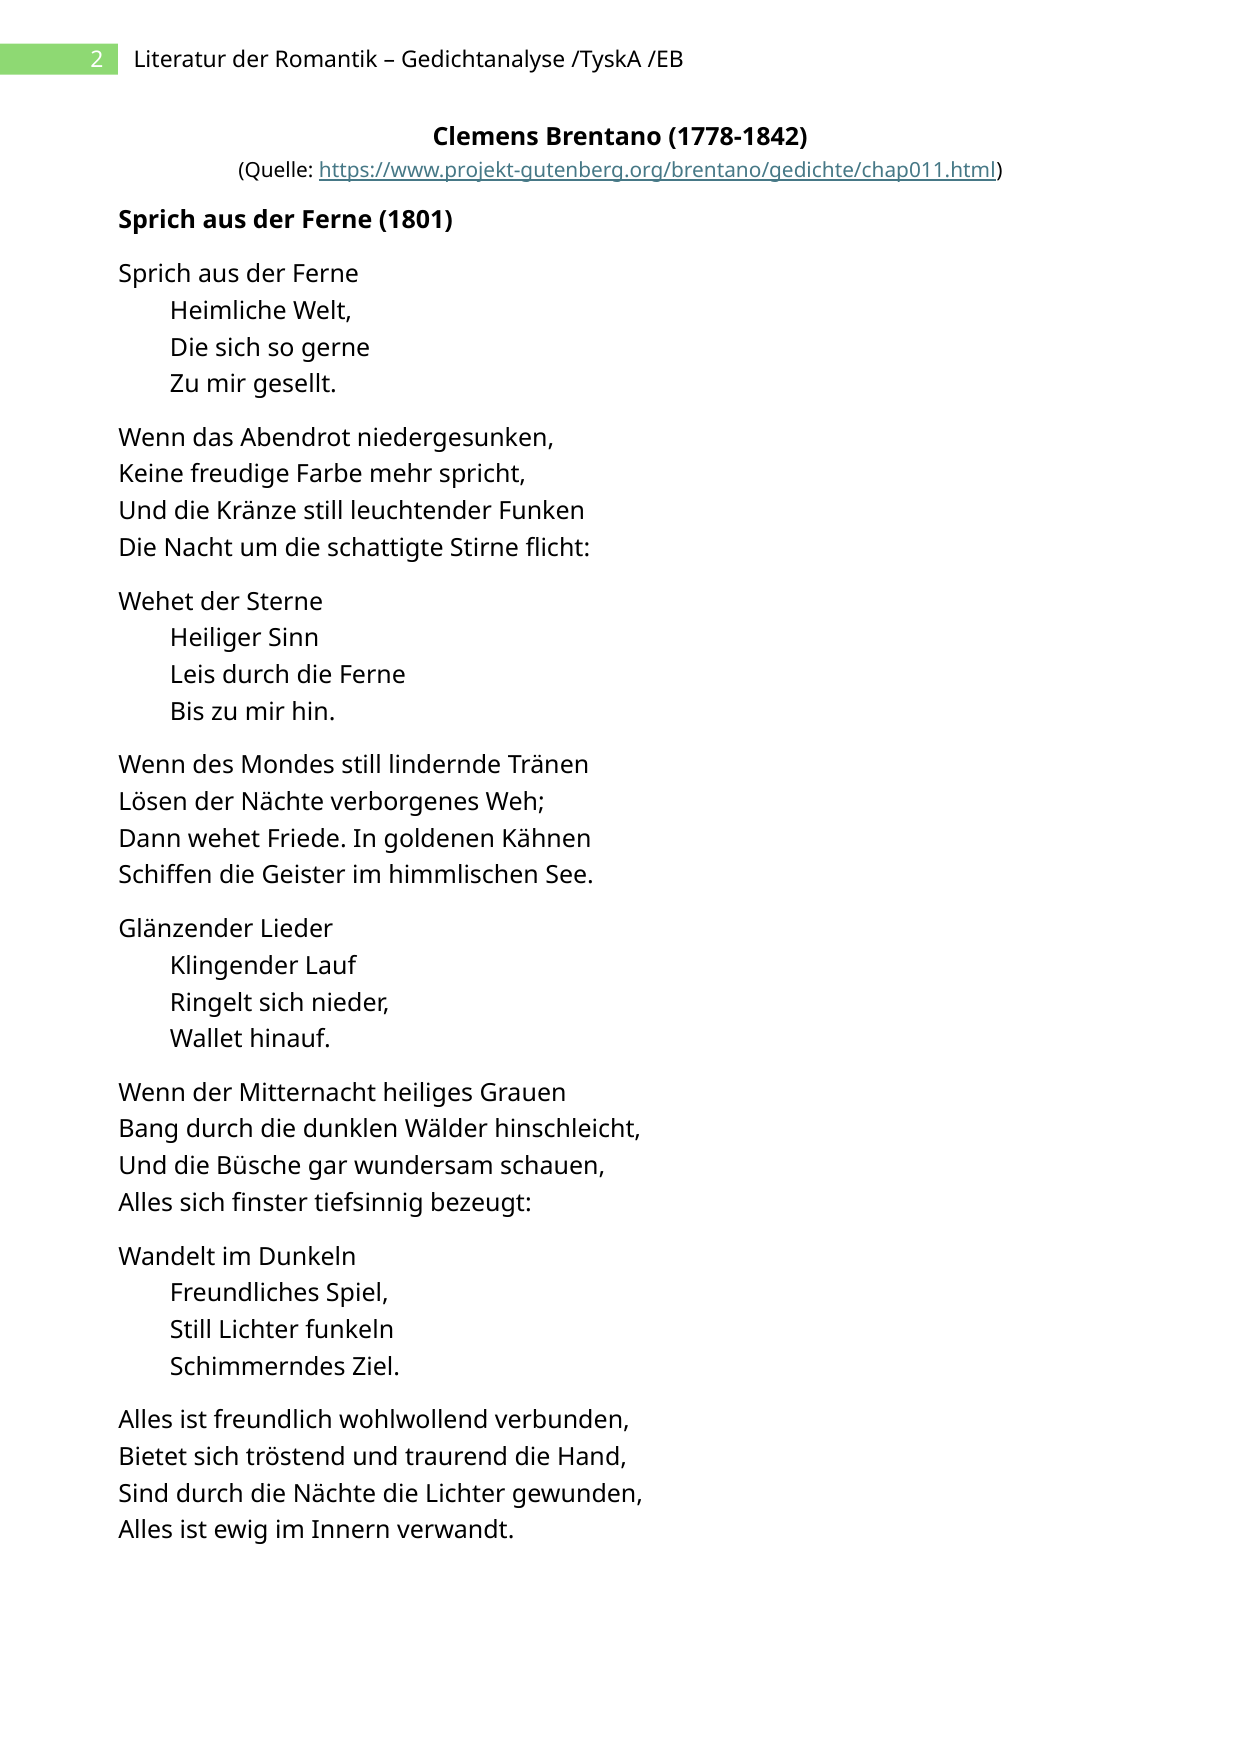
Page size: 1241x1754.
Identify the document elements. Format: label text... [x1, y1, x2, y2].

text Sprich aus der Ferne Heimliche Welt, Die sich so gerne Zu mir gesellt. [118, 256, 1122, 400]
text Clemens Brentano (1778-1842) [118, 118, 1122, 152]
text Wenn des Mondes still lindernde Tränen Lösen der Nächte verborgenes Weh; Dann wehet Friede. In goldenen Kähnen Schiffen die Geister im himmlischen See. [118, 747, 1122, 891]
text Wehet der Sterne Heiliger Sinn Leis durch die Ferne Bis zu mir hin. [118, 583, 1122, 727]
text (Quelle: https://www.projekt-gutenberg.org/brentano/gedichte/chap011.html) [118, 155, 1122, 183]
text Alles ist freundlich wohlwollend verbunden, Bietet sich tröstend und traurend die Hand, Sind durch die Nächte die Lichter gewunden, Alles ist ewig im Innern verwandt. [118, 1402, 1122, 1546]
text Wenn der Mitternacht heiliges Grauen Bang durch die dunklen Wälder hinschleicht, Und die Büsche gar wundersam schauen, Alles sich finster tiefsinnig bezeugt: [118, 1074, 1122, 1219]
text Glänzender Lieder Klingender Lauf Ringelt sich nieder, Wallet hinauf. [118, 911, 1122, 1055]
text Sprich aus der Ferne (1801) [118, 202, 1122, 236]
text Wenn das Abendrot niedergesunken, Keine freudige Farbe mehr spricht, Und die Kränze still leuchtender Funken Die Nacht um die schattigte Stirne flicht: [118, 419, 1122, 564]
text Wandelt im Dunkeln Freundliches Spiel, Still Lichter funkeln Schimmerndes Ziel. [118, 1238, 1122, 1382]
